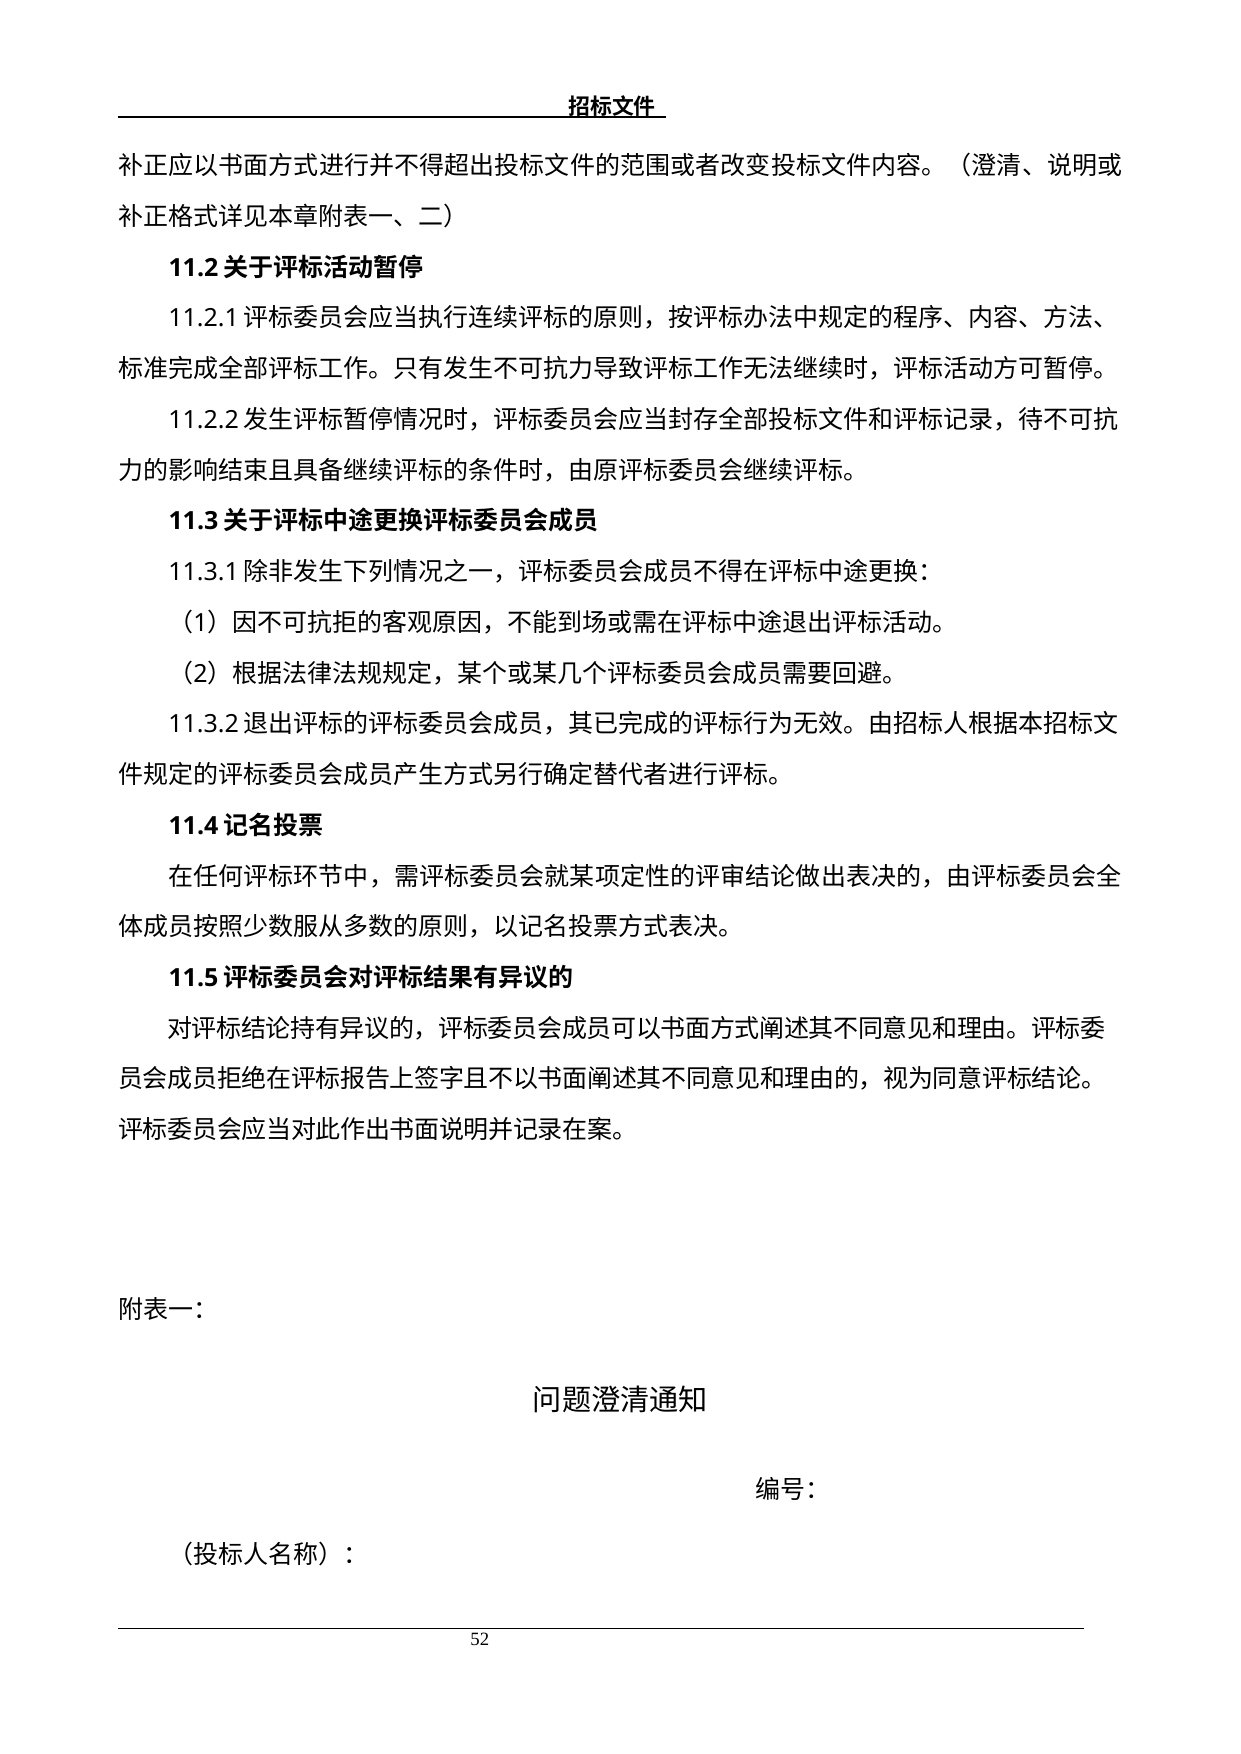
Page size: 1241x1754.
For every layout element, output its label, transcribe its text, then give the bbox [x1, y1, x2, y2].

text 问题澄清通知 [118, 1365, 1122, 1430]
text 编号： [118, 1455, 1122, 1520]
text 11.2.2发生评标暂停情况时，评标委员会应当封存全部投标文件和评标记录，待不可抗力的影响结束且具备继续评标的条件时，由原评标委员会继续评标。 [118, 399, 1122, 486]
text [118, 146, 1122, 233]
text （投标人名称）： [118, 1520, 1122, 1585]
text 11.2.1评标委员会应当执行连续评标的原则，按评标办法中规定的程序、内容、方法、标准完成全部评标工作。只有发生不可抗力导致评标工作无法继续时，评标活动方可暂停。 [118, 298, 1122, 385]
text 11.4记名投票 [118, 805, 1122, 841]
text 对评标结论持有异议的，评标委员会成员可以书面方式阐述其不同意见和理由。评标委员会成员拒绝在评标报告上签字且不以书面阐述其不同意见和理由的，视为同意评标结论。评标委员会应当对此作出书面说明并记录在案。 [118, 1008, 1122, 1146]
text 在任何评标环节中，需评标委员会就某项定性的评审结论做出表决的，由评标委员会全体成员按照少数服从多数的原则，以记名投票方式表决。 [118, 856, 1122, 943]
text 11.2关于评标活动暂停 [118, 247, 1122, 283]
text （2）根据法律法规规定，某个或某几个评标委员会成员需要回避。 [118, 653, 1122, 689]
text （1）因不可抗拒的客观原因，不能到场或需在评标中途退出评标活动。 [118, 602, 1122, 638]
text 11.3关于评标中途更换评标委员会成员 [118, 501, 1122, 537]
text 附表一： [118, 1275, 1122, 1340]
text 11.3.2退出评标的评标委员会成员，其已完成的评标行为无效。由招标人根据本招标文件规定的评标委员会成员产生方式另行确定替代者进行评标。 [118, 704, 1122, 791]
text 11.5评标委员会对评标结果有异议的 [118, 957, 1122, 994]
text 11.3.1除非发生下列情况之一，评标委员会成员不得在评标中途更换： [118, 552, 1122, 588]
